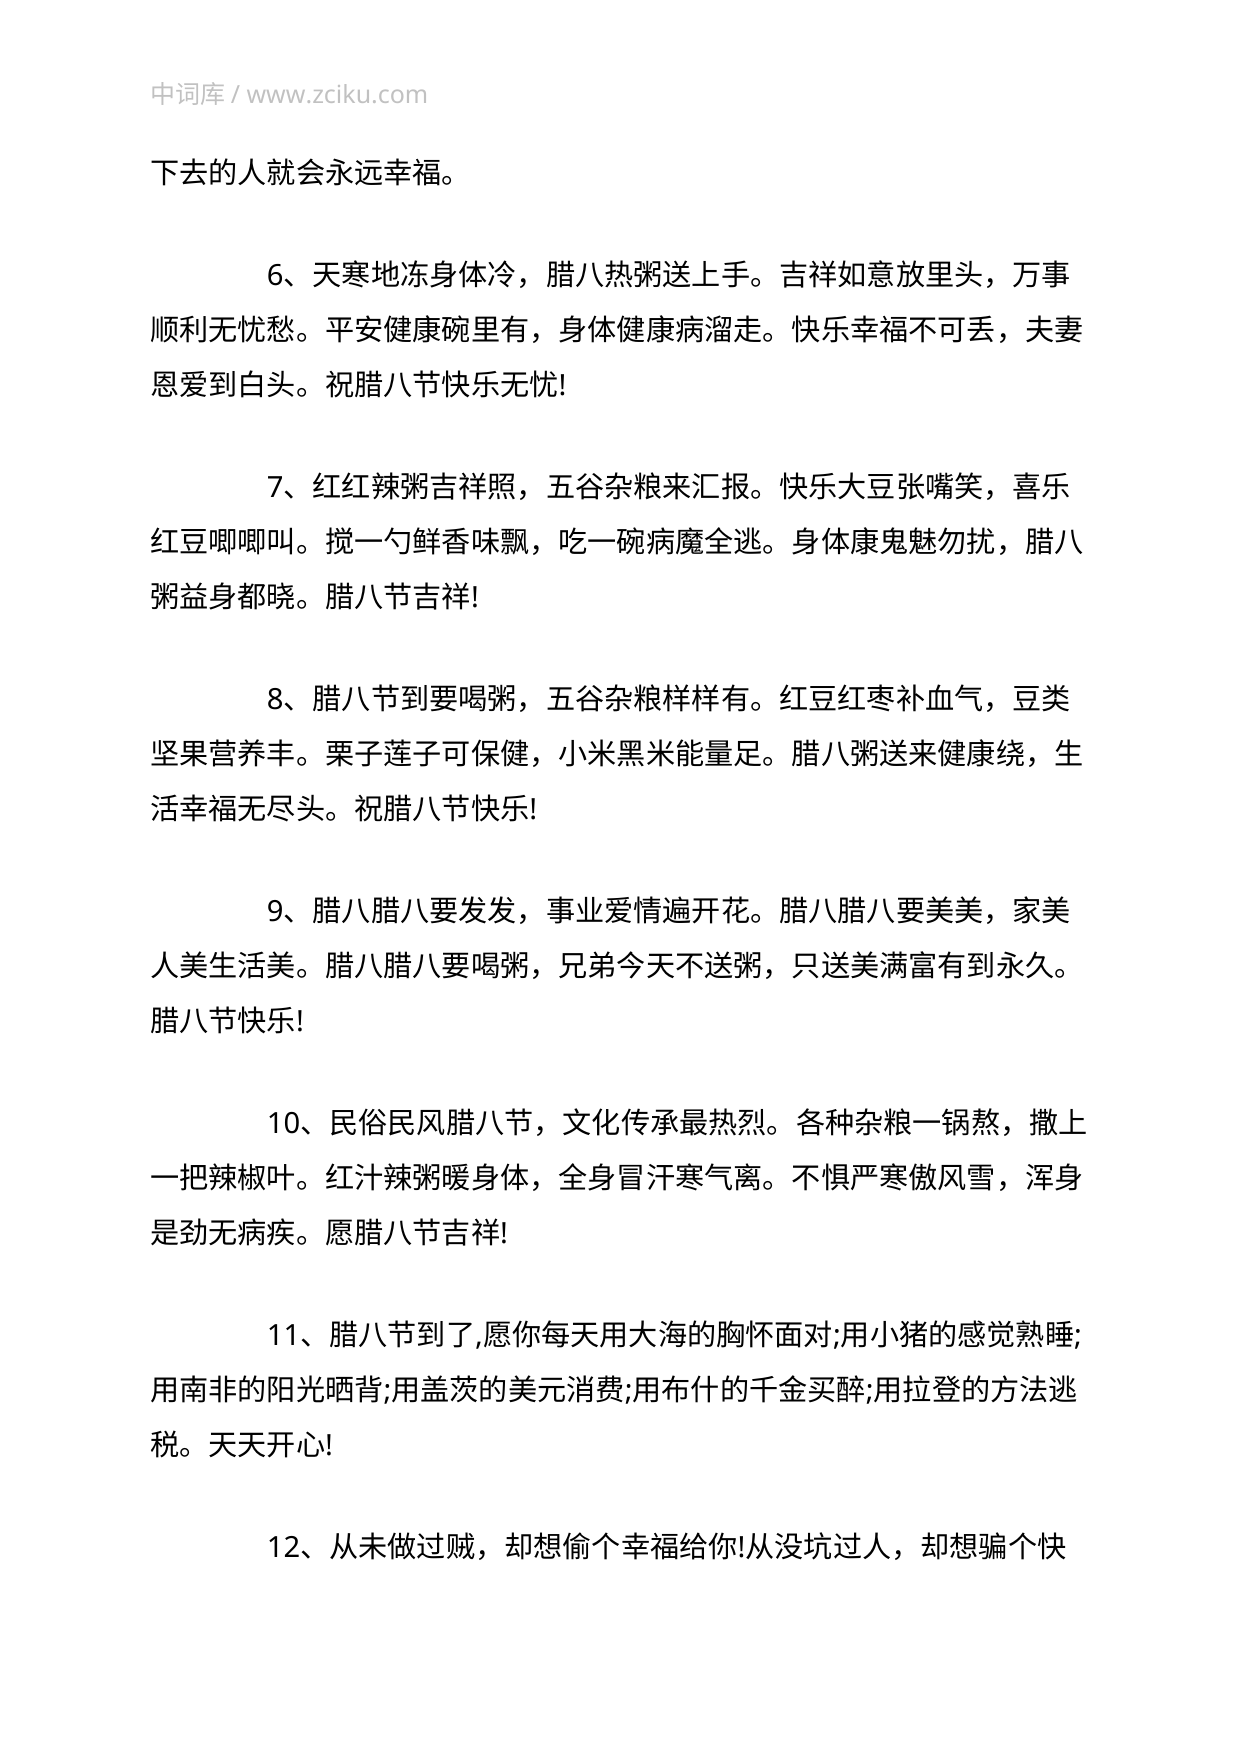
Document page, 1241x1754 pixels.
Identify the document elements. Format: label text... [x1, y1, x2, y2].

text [150, 150, 1090, 192]
text 10、民俗民风腊八节，文化传承最热烈。各种杂粮一锅熬，撒上一把辣椒叶。红汁辣粥暖身体，全身冒汗寒气离。不惧严寒傲风雪，浑身是劲无病疾。愿腊八节吉祥! [150, 1099, 1090, 1252]
text 9、腊八腊八要发发，事业爱情遍开花。腊八腊八要美美，家美人美生活美。腊八腊八要喝粥，兄弟今天不送粥，只送美满富有到永久。腊八节快乐! [150, 887, 1090, 1040]
text 8、腊八节到要喝粥，五谷杂粮样样有。红豆红枣补血气，豆类坚果营养丰。栗子莲子可保健，小米黑米能量足。腊八粥送来健康绕，生活幸福无尽头。祝腊八节快乐! [150, 676, 1090, 828]
text 6、天寒地冻身体冷，腊八热粥送上手。吉祥如意放里头，万事顺利无忧愁。平安健康碗里有，身体健康病溜走。快乐幸福不可丢，夫妻恩爱到白头。祝腊八节快乐无忧! [150, 252, 1090, 404]
text 7、红红辣粥吉祥照，五谷杂粮来汇报。快乐大豆张嘴笑，喜乐红豆唧唧叫。搅一勺鲜香味飘，吃一碗病魔全逃。身体康鬼魅勿扰，腊八粥益身都晓。腊八节吉祥! [150, 464, 1090, 616]
text 11、腊八节到了,愿你每天用大海的胸怀面对;用小猪的感觉熟睡;用南非的阳光晒背;用盖茨的美元消费;用布什的千金买醉;用拉登的方法逃税。天天开心! [150, 1311, 1090, 1463]
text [150, 1523, 1090, 1566]
